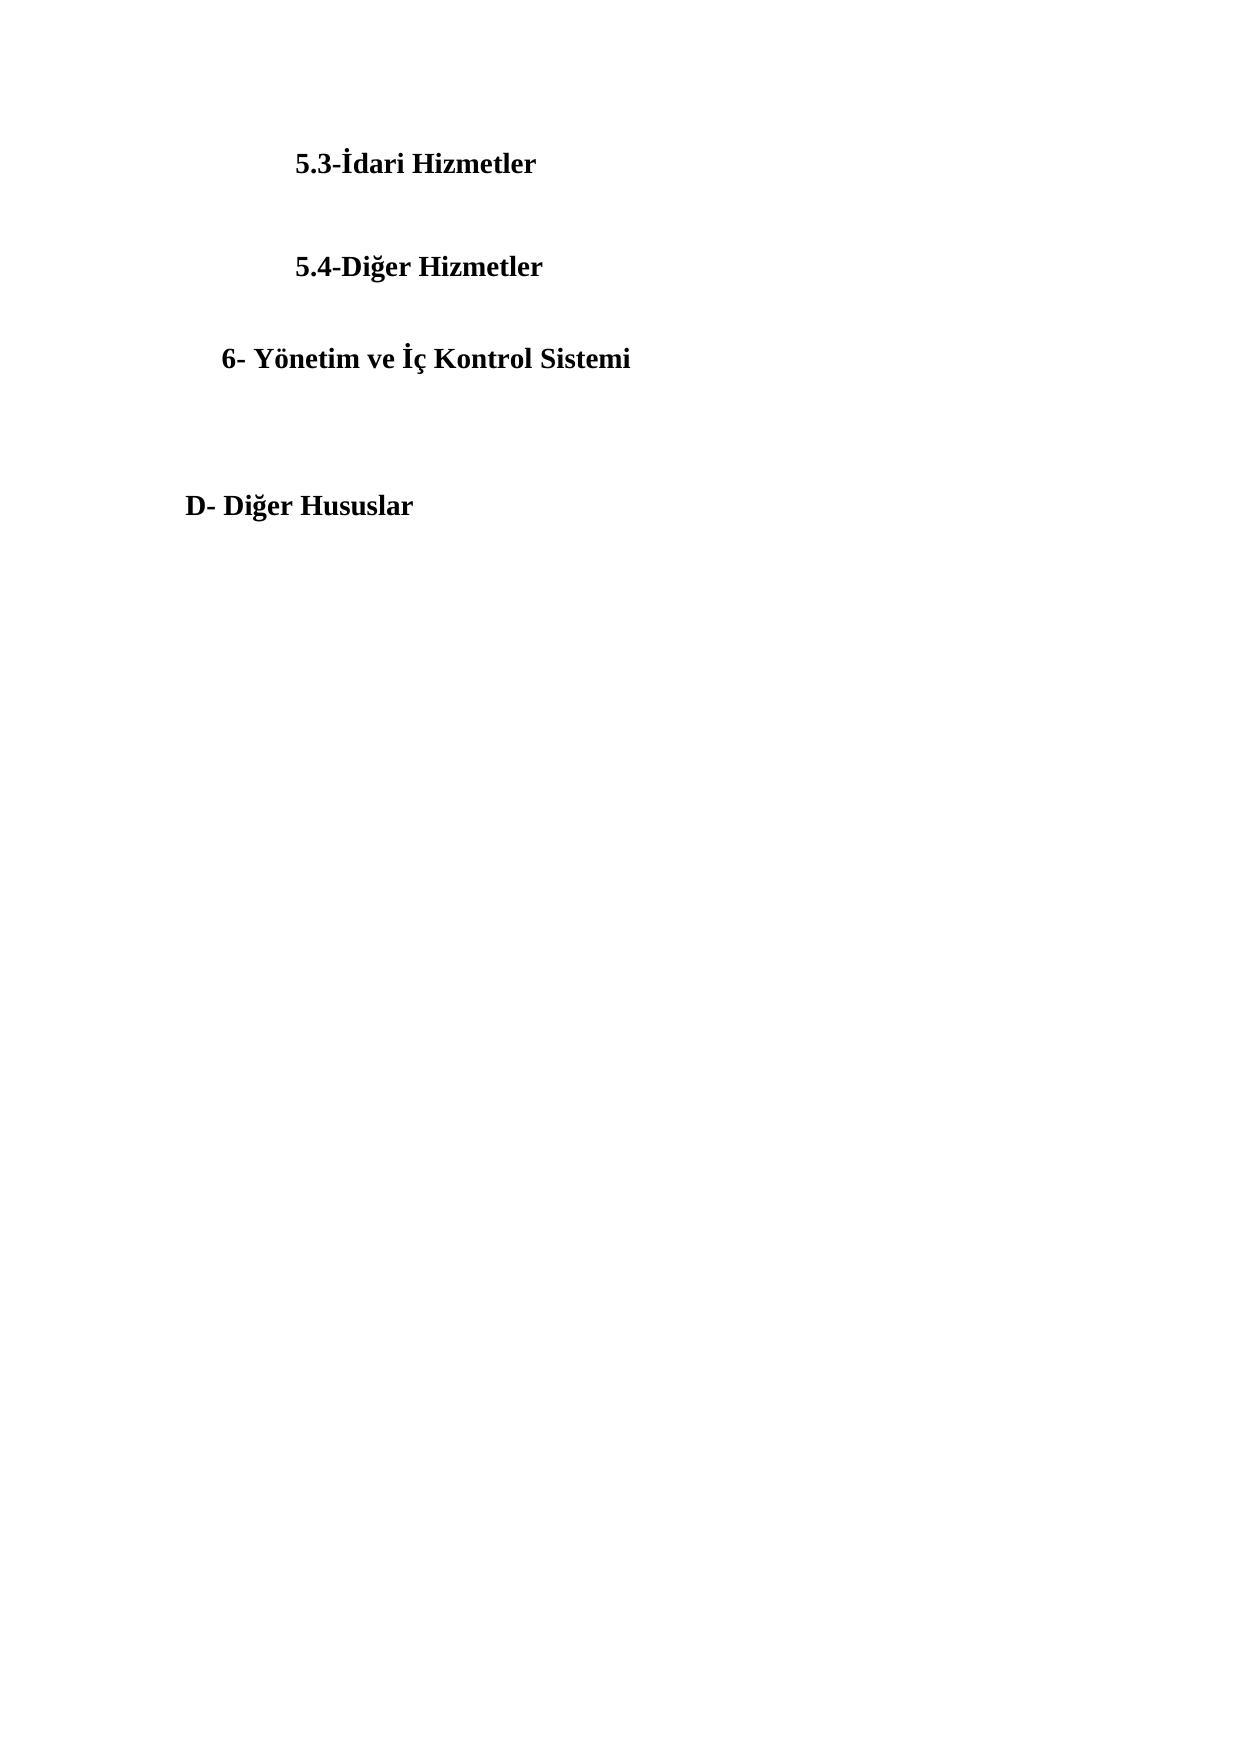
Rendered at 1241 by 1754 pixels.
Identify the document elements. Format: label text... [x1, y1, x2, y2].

text 5.3-İdari Hizmetler [295, 146, 1240, 179]
subtitle D- Diğer Hususlar [185, 488, 1240, 522]
list Yönetim ve İç Kontrol Sistemi [221, 341, 1240, 374]
text 5.4-Diğer Hizmetler [295, 249, 1240, 282]
